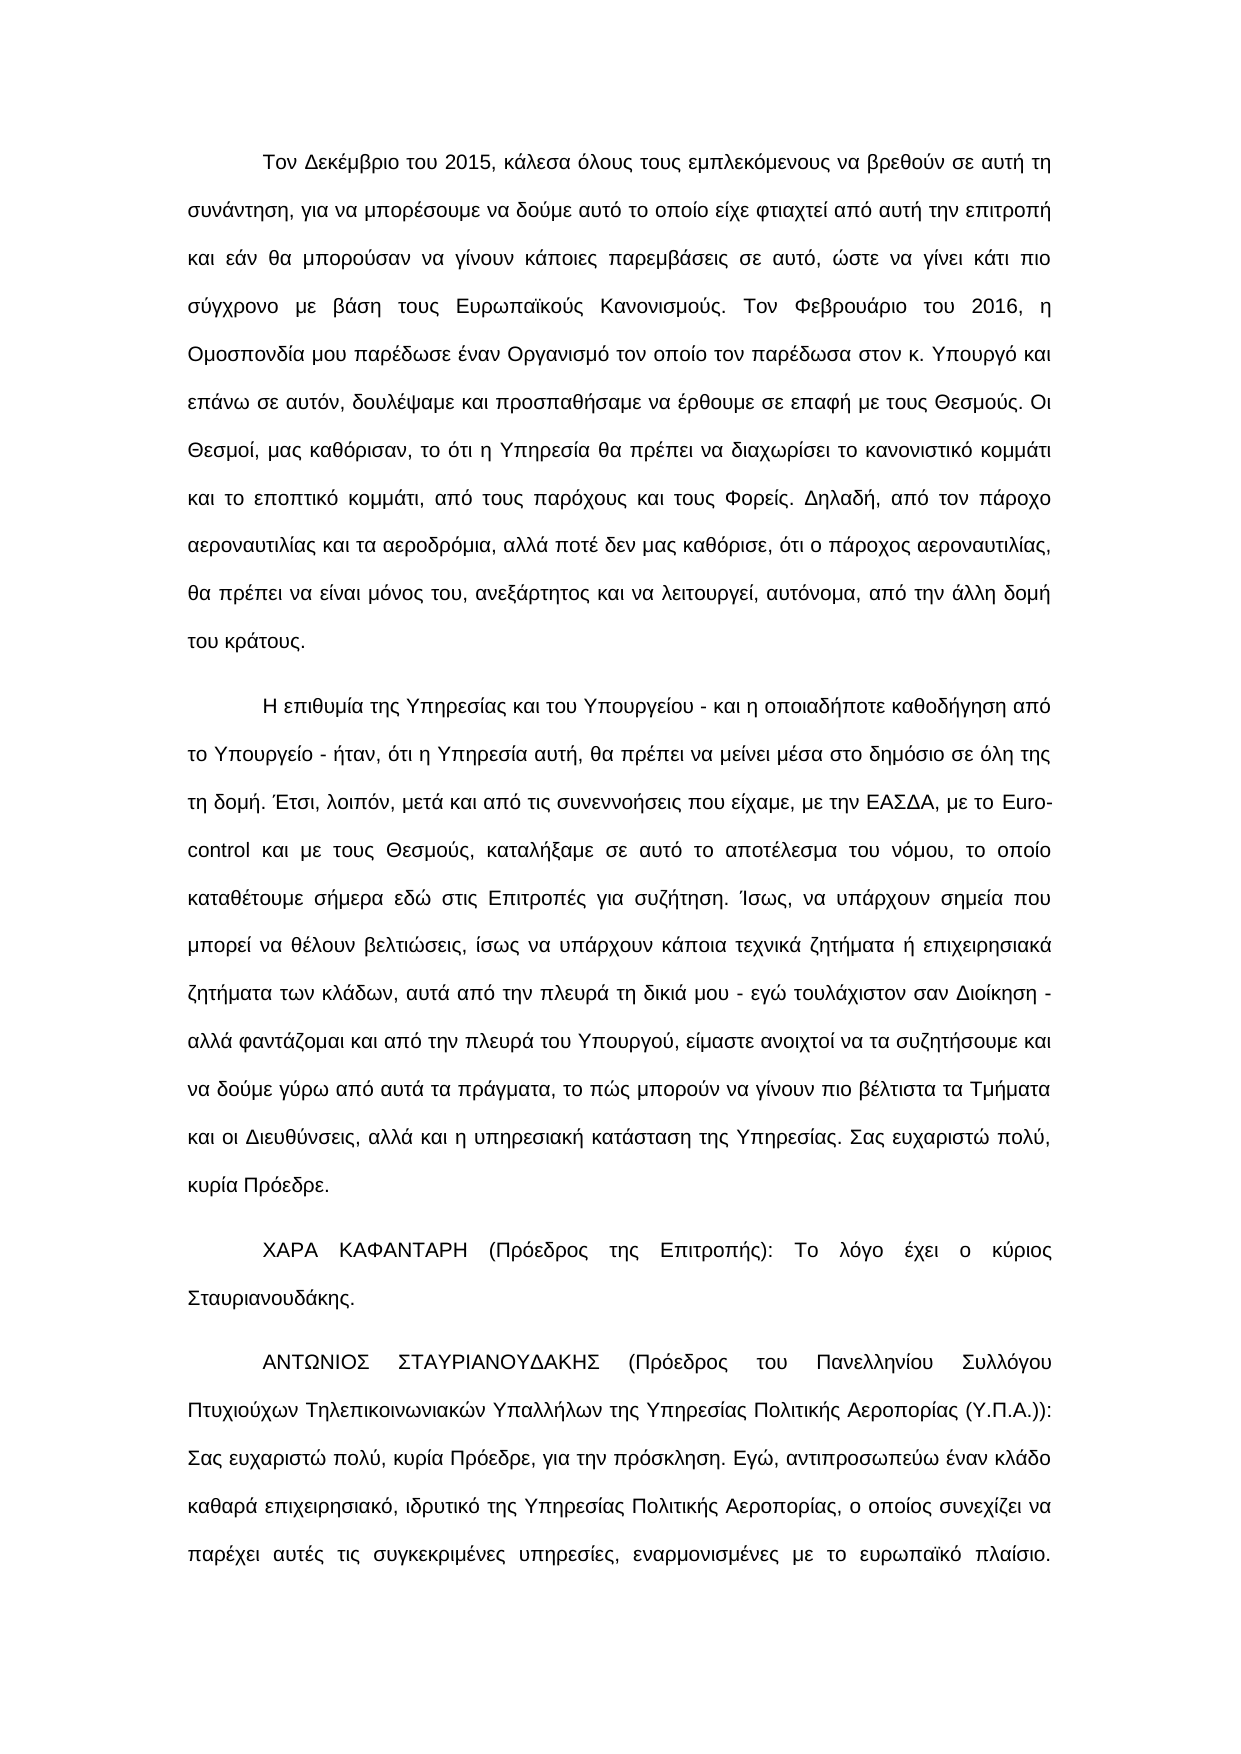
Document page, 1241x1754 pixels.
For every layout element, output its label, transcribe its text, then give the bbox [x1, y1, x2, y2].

text ΧΑΡΑ ΚΑΦΑΝΤΑΡΗ (Πρόεδρος της Επιτροπής): Το λόγο έχει ο κύριος Σταυριανουδάκης. [187, 1237, 1053, 1309]
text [187, 1350, 1053, 1566]
text Η επιθυμία της Υπηρεσίας και του Υπουργείου - και η οποιαδήποτε καθοδήγηση από το Υπουργείο - ήταν, ότι η Υπηρεσία αυτή, θα πρέπει να μείνει μέσα στο δημόσιο σε όλη της τη δομή. Έτσι, λοιπόν, μετά και από τις συνεννοήσεις που είχαμε, με την ΕΑΣΔΑ, με το Euro-control και με τους Θεσμούς, καταλήξαμε σε αυτό το αποτέλεσμα του νόμου, το οποίο καταθέτουμε σήμερα εδώ στις Επιτροπές για συζήτηση. Ίσως, να υπάρχουν σημεία που μπορεί να θέλουν βελτιώσεις, ίσως να υπάρχουν κάποια τεχνικά ζητήματα ή επιχειρησιακά ζητήματα των κλάδων, αυτά από την πλευρά τη δικιά μου - εγώ τουλάχιστον σαν Διοίκηση - αλλά φαντάζομαι και από την πλευρά του Υπουργού, είμαστε ανοιχτοί να τα συζητήσουμε και να δούμε γύρω από αυτά τα πράγματα, το πώς μπορούν να γίνουν πιο βέλτιστα τα Τμήματα και οι Διευθύνσεις, αλλά και η υπηρεσιακή κατάσταση της Υπηρεσίας. Σας ευχαριστώ πολύ, κυρία Πρόεδρε. [187, 694, 1053, 1197]
text Τον Δεκέμβριο του 2015, κάλεσα όλους τους εμπλεκόμενους να βρεθούν σε αυτή τη συνάντηση, για να μπορέσουμε να δούμε αυτό το οποίο είχε φτιαχτεί από αυτή την επιτροπή και εάν θα μπορούσαν να γίνουν κάποιες παρεμβάσεις σε αυτό, ώστε να γίνει κάτι πιο σύγχρονο με βάση τους Ευρωπαϊκούς Κανονισμούς. Τον Φεβρουάριο του 2016, η Ομοσπονδία μου παρέδωσε έναν Οργανισμό τον οποίο τον παρέδωσα στον κ. Υπουργό και επάνω σε αυτόν, δουλέψαμε και προσπαθήσαμε να έρθουμε σε επαφή με τους Θεσμούς. Οι Θεσμοί, μας καθόρισαν, το ότι η Υπηρεσία θα πρέπει να διαχωρίσει το κανονιστικό κομμάτι και το εποπτικό κομμάτι, από τους παρόχους και τους Φορείς. Δηλαδή, από τον πάροχο αεροναυτιλίας και τα αεροδρόμια, αλλά ποτέ δεν μας καθόρισε, ότι ο πάροχος αεροναυτιλίας, θα πρέπει να είναι μόνος του, ανεξάρτητος και να λειτουργεί, αυτόνομα, από την άλλη δομή του κράτους. [187, 150, 1053, 653]
